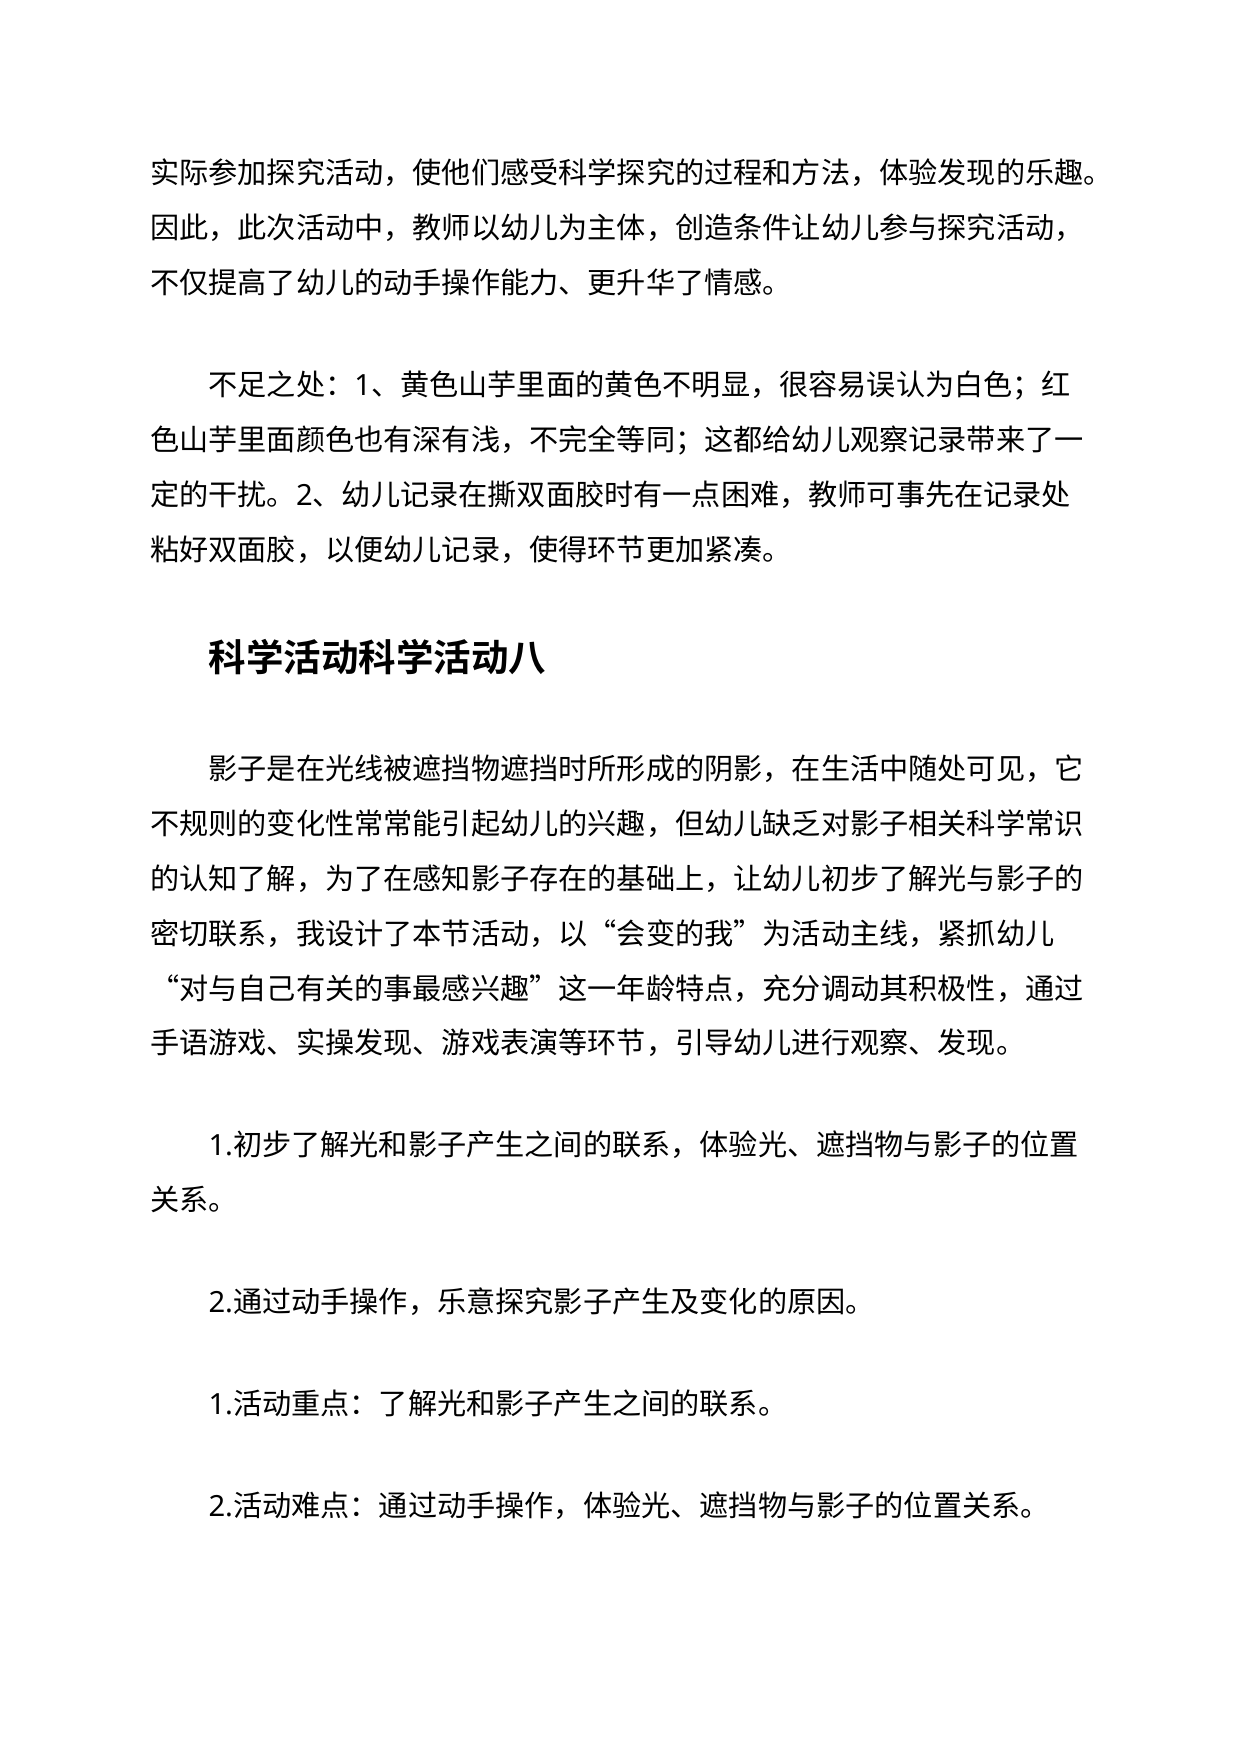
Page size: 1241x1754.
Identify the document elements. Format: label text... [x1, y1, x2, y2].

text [150, 150, 1090, 302]
text 影子是在光线被遮挡物遮挡时所形成的阴影，在生活中随处可见，它不规则的变化性常常能引起幼儿的兴趣，但幼儿缺乏对影子相关科学常识的认知了解，为了在感知影子存在的基础上，让幼儿初步了解光与影子的密切联系，我设计了本节活动，以“会变的我”为活动主线，紧抓幼儿“对与自己有关的事最感兴趣”这一年龄特点，充分调动其积极性，通过手语游戏、实操发现、游戏表演等环节，引导幼儿进行观察、发现。 [150, 746, 1090, 1062]
text 科学活动科学活动八 [150, 628, 1090, 682]
text 1.初步了解光和影子产生之间的联系，体验光、遮挡物与影子的位置关系。 [150, 1122, 1090, 1219]
text 2.活动难点：通过动手操作，体验光、遮挡物与影子的位置关系。 [150, 1483, 1090, 1525]
text 1.活动重点：了解光和影子产生之间的联系。 [150, 1381, 1090, 1423]
text 2.通过动手操作，乐意探究影子产生及变化的原因。 [150, 1279, 1090, 1321]
text 不足之处：1、黄色山芋里面的黄色不明显，很容易误认为白色；红色山芋里面颜色也有深有浅，不完全等同；这都给幼儿观察记录带来了一定的干扰。2、幼儿记录在撕双面胶时有一点困难，教师可事先在记录处粘好双面胶，以便幼儿记录，使得环节更加紧凑。 [150, 362, 1090, 569]
